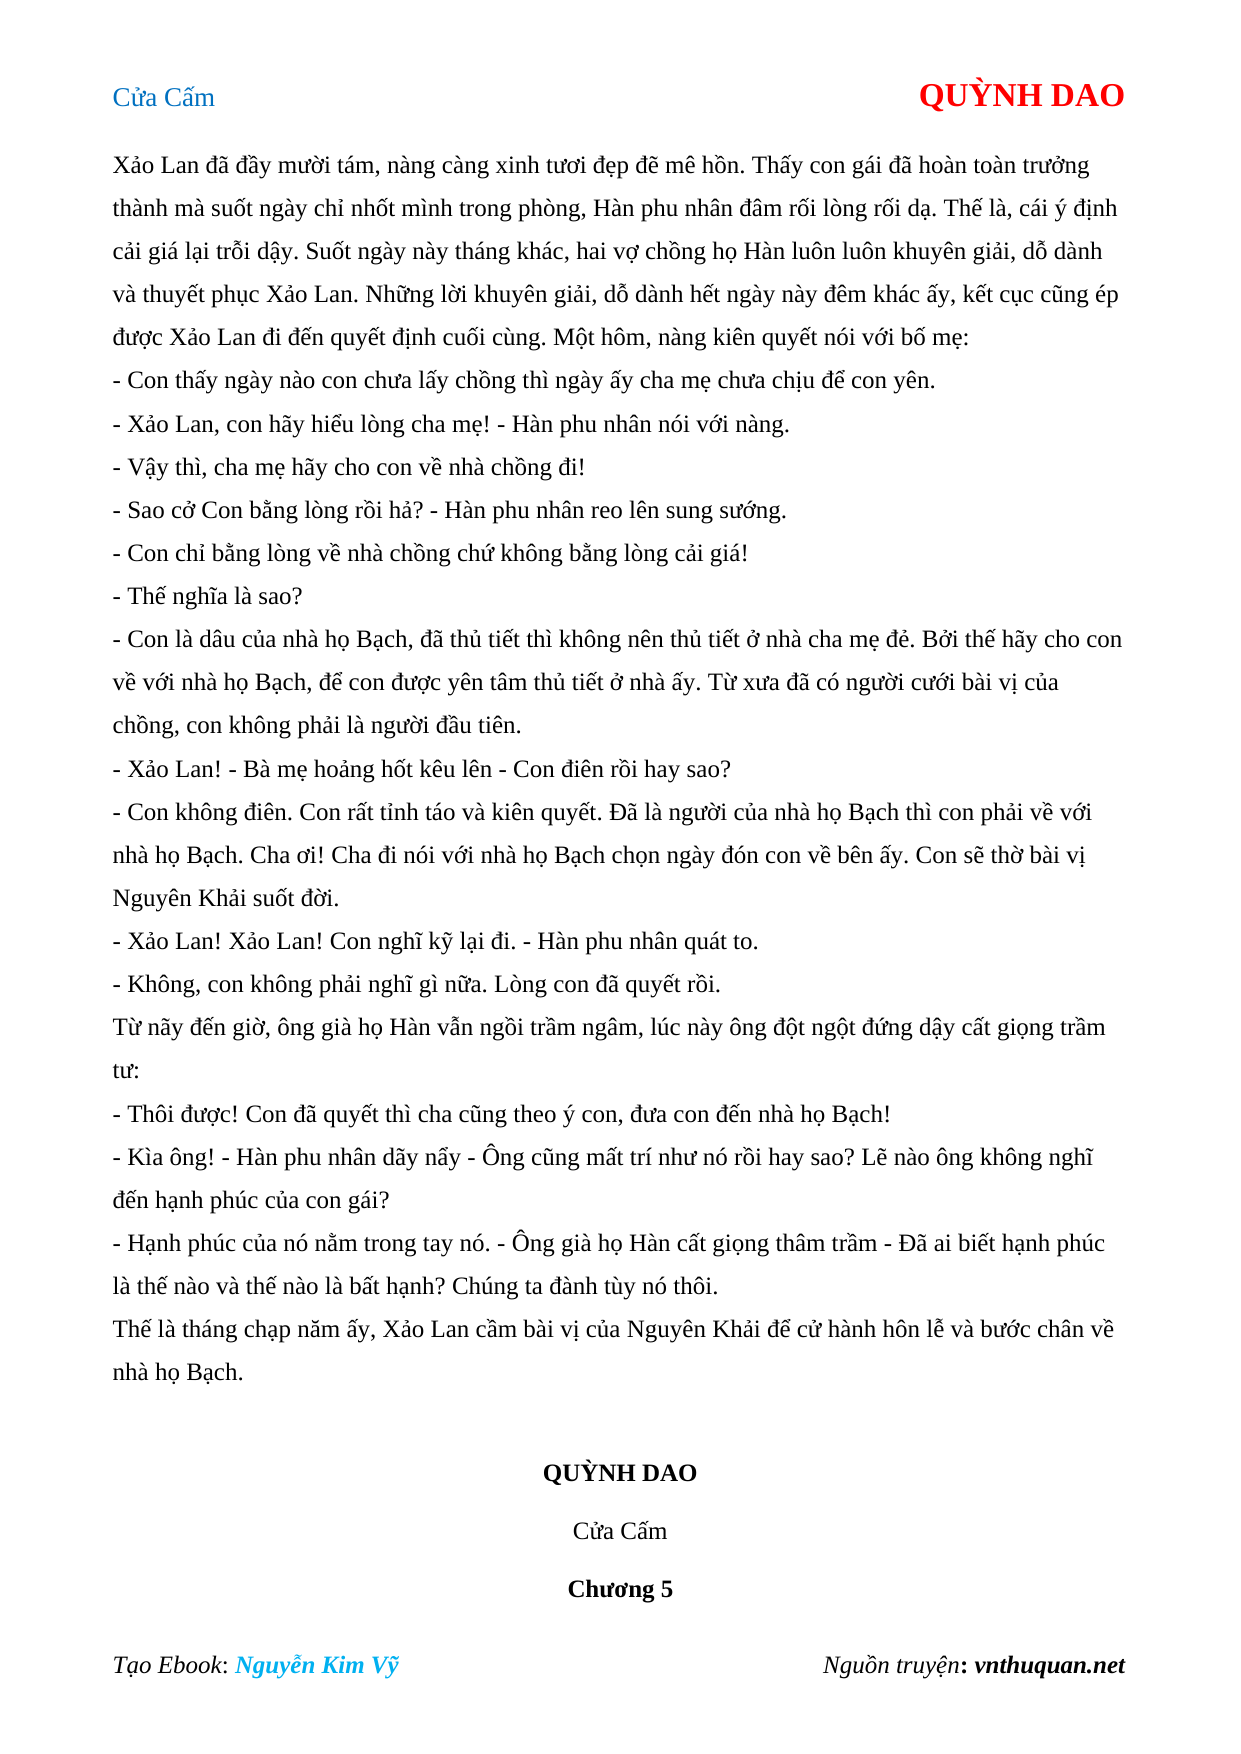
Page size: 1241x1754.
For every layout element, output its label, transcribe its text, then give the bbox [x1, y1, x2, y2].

text QUỲNH DAO [112, 1458, 1128, 1487]
text Chương 5 [112, 1574, 1128, 1603]
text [112, 150, 1128, 1386]
text Cửa Cấm [112, 1516, 1128, 1545]
